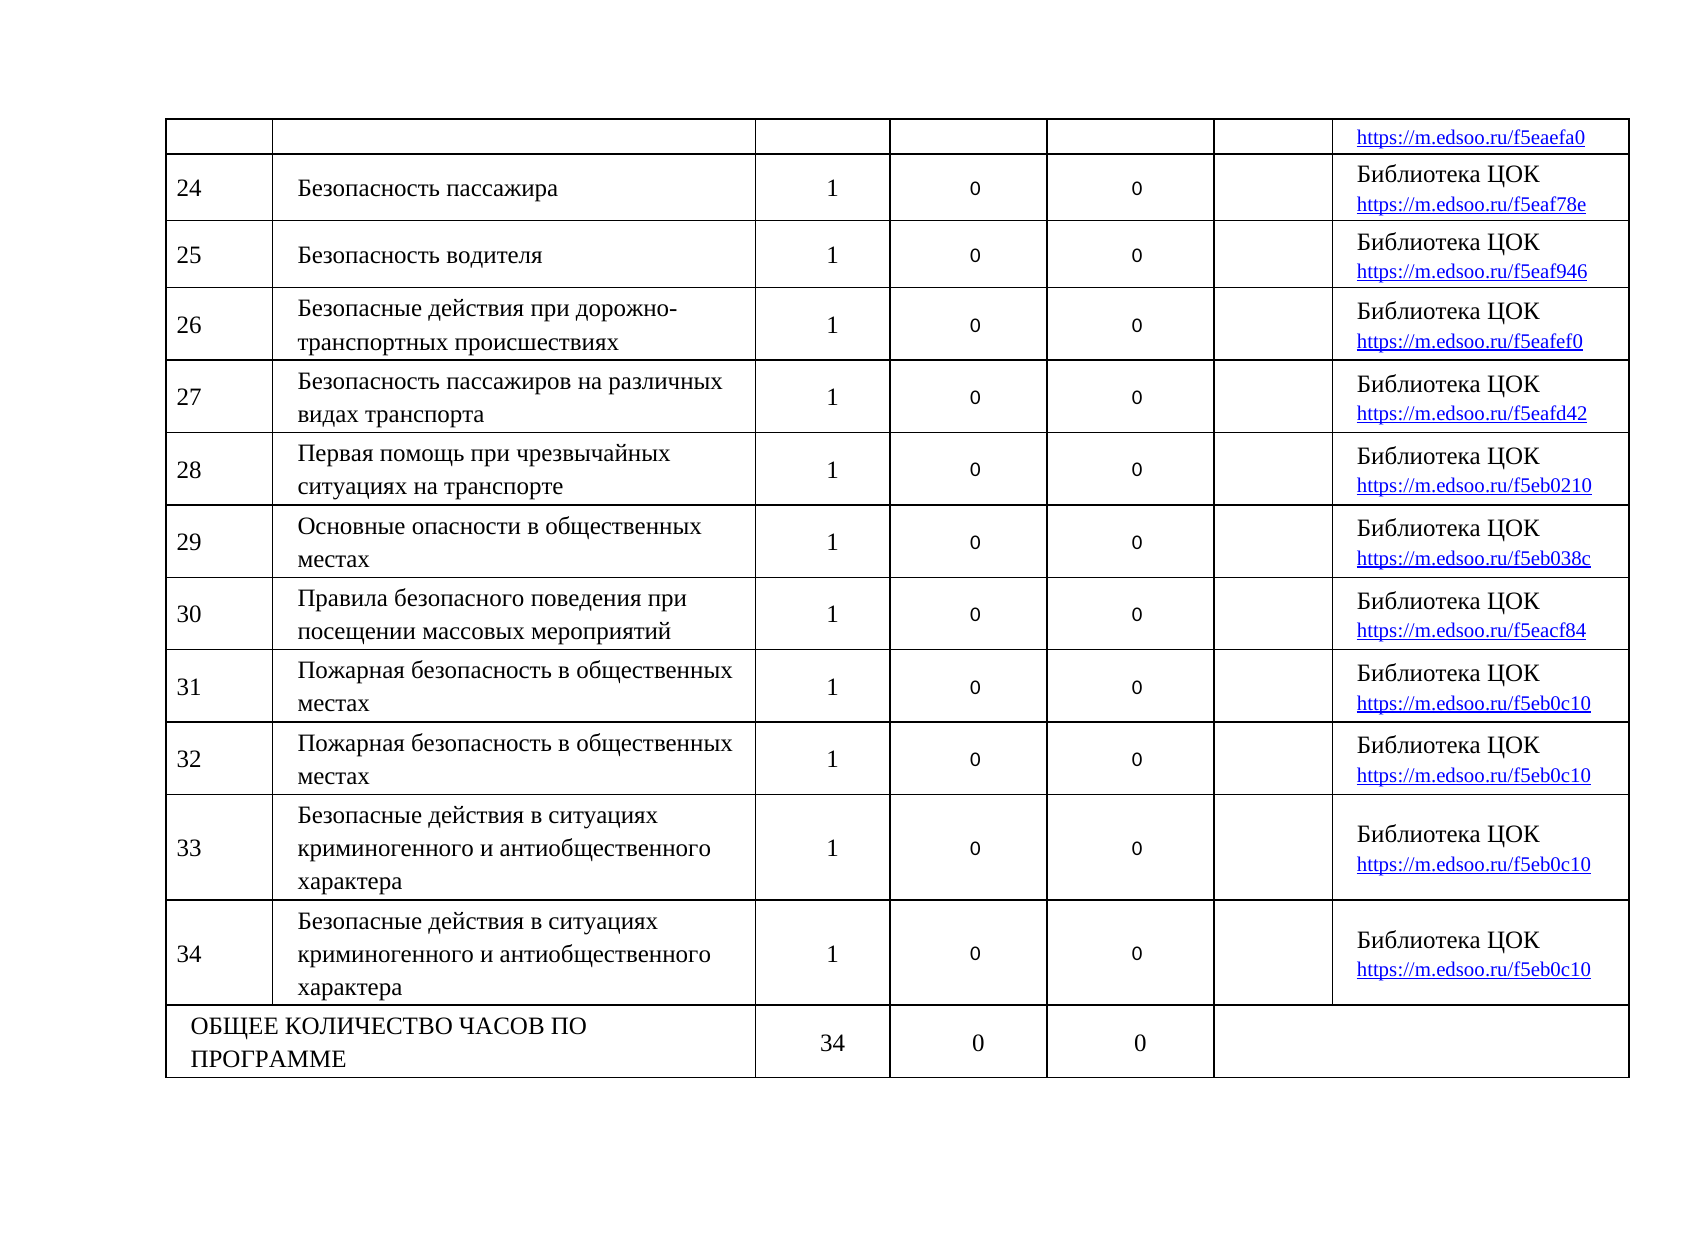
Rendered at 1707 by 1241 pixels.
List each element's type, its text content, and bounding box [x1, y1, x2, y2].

table_cell 0 [1048, 723, 1213, 793]
table_cell Библиотека ЦОК https://m.edsoo.ru/f5eb0c10 [1333, 901, 1628, 1004]
table_cell [1215, 650, 1332, 721]
table_cell [1215, 723, 1332, 793]
table_cell 34 [167, 901, 272, 1004]
table_cell Библиотека ЦОК https://m.edsoo.ru/f5eafef0 [1333, 288, 1628, 359]
table_cell 1 [756, 288, 889, 359]
table_cell 23 [167, 120, 272, 153]
table_cell Библиотека ЦОК https://m.edsoo.ru/f5eacf84 [1333, 578, 1628, 649]
table_cell 0 [891, 155, 1046, 220]
table_cell 0 [891, 433, 1046, 504]
table_cell 0 [891, 506, 1046, 576]
table_cell 0 [891, 901, 1046, 1004]
table_cell [1215, 1006, 1628, 1077]
table_cell 28 [167, 433, 272, 504]
table_cell 1 [756, 361, 889, 432]
table_cell 1 [756, 578, 889, 649]
table_cell 1 [756, 650, 889, 721]
table_cell [1215, 506, 1332, 576]
table_cell Безопасные действия при дорожно-транспортных происшествиях [273, 288, 755, 359]
table_cell 0 [1048, 361, 1213, 432]
table_cell [1215, 155, 1332, 220]
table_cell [273, 120, 755, 153]
table_cell Безопасные действия в ситуациях криминогенного и антиобщественного характера [273, 795, 755, 899]
table_cell Безопасность пассажира [273, 155, 755, 220]
table_cell Безопасность пассажиров на различных видах транспорта [273, 361, 755, 432]
table_cell 1 [756, 795, 889, 899]
table_cell [1215, 288, 1332, 359]
table_cell Безопасные действия в ситуациях криминогенного и антиобщественного характера [273, 901, 755, 1004]
table_cell 1 [756, 433, 889, 504]
table_cell 34 [756, 1006, 889, 1077]
table_cell Основные опасности в общественных местах [273, 506, 755, 576]
table_cell 0 [1048, 578, 1213, 649]
table_cell 25 [167, 221, 272, 287]
table_cell 0 [891, 578, 1046, 649]
table_cell Библиотека ЦОК https://m.edsoo.ru/f5eb0c10 [1333, 795, 1628, 899]
table_cell Пожарная безопасность в общественных местах [273, 650, 755, 721]
table_cell 1 [756, 901, 889, 1004]
table_cell 1 [756, 155, 889, 220]
table_cell 0 [1048, 795, 1213, 899]
table_cell 1 [756, 221, 889, 287]
table_cell 0 [891, 650, 1046, 721]
table_cell 0 [1048, 433, 1213, 504]
table_cell 32 [167, 723, 272, 793]
table_cell 0 [1048, 1006, 1213, 1077]
table_cell Библиотека ЦОК https://m.edsoo.ru/f5eaf946 [1333, 221, 1628, 287]
table_cell 0 [891, 221, 1046, 287]
table_cell Первая помощь при чрезвычайных ситуациях на транспорте [273, 433, 755, 504]
table_cell Библиотека ЦОК https://m.edsoo.ru/f5eafd42 [1333, 361, 1628, 432]
table_cell [1215, 795, 1332, 899]
table_cell Библиотека ЦОК https://m.edsoo.ru/f5eb038c [1333, 506, 1628, 576]
table_cell Библиотека ЦОК https://m.edsoo.ru/f5eb0c10 [1333, 650, 1628, 721]
table_cell Библиотека ЦОК https://m.edsoo.ru/f5eaf78e [1333, 155, 1628, 220]
table_cell 0 [1048, 221, 1213, 287]
table_cell 0 [891, 1006, 1046, 1077]
table_cell [1215, 578, 1332, 649]
table_cell 0 [1048, 901, 1213, 1004]
table_cell 0 [1048, 120, 1213, 153]
table_cell [1215, 120, 1332, 153]
table_cell 0 [891, 723, 1046, 793]
table_cell 0 [1048, 506, 1213, 576]
table_cell 0 [891, 288, 1046, 359]
table_cell 0 [1048, 155, 1213, 220]
table_cell Безопасность водителя [273, 221, 755, 287]
table_cell 30 [167, 578, 272, 649]
table_cell 29 [167, 506, 272, 576]
table_cell 27 [167, 361, 272, 432]
table_cell Правила безопасного поведения при посещении массовых мероприятий [273, 578, 755, 649]
table_cell 26 [167, 288, 272, 359]
table_cell 24 [167, 155, 272, 220]
table_cell 31 [167, 650, 272, 721]
table_cell 0 [891, 795, 1046, 899]
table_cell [1333, 120, 1628, 153]
table_cell ОБЩЕЕ КОЛИЧЕСТВО ЧАСОВ ПО ПРОГРАММЕ [167, 1006, 755, 1077]
table_cell 0 [1048, 650, 1213, 721]
table_cell [1215, 901, 1332, 1004]
table_cell 1 [756, 120, 889, 153]
table_cell 0 [891, 120, 1046, 153]
table_cell Библиотека ЦОК https://m.edsoo.ru/f5eb0c10 [1333, 723, 1628, 793]
table_cell [1215, 361, 1332, 432]
table_cell Пожарная безопасность в общественных местах [273, 723, 755, 793]
table_cell [1215, 433, 1332, 504]
table_cell 33 [167, 795, 272, 899]
table_cell [1215, 221, 1332, 287]
table_cell 1 [756, 506, 889, 576]
table_cell 1 [756, 723, 889, 793]
table_cell 0 [891, 361, 1046, 432]
table_cell Библиотека ЦОК https://m.edsoo.ru/f5eb0210 [1333, 433, 1628, 504]
table_cell 0 [1048, 288, 1213, 359]
